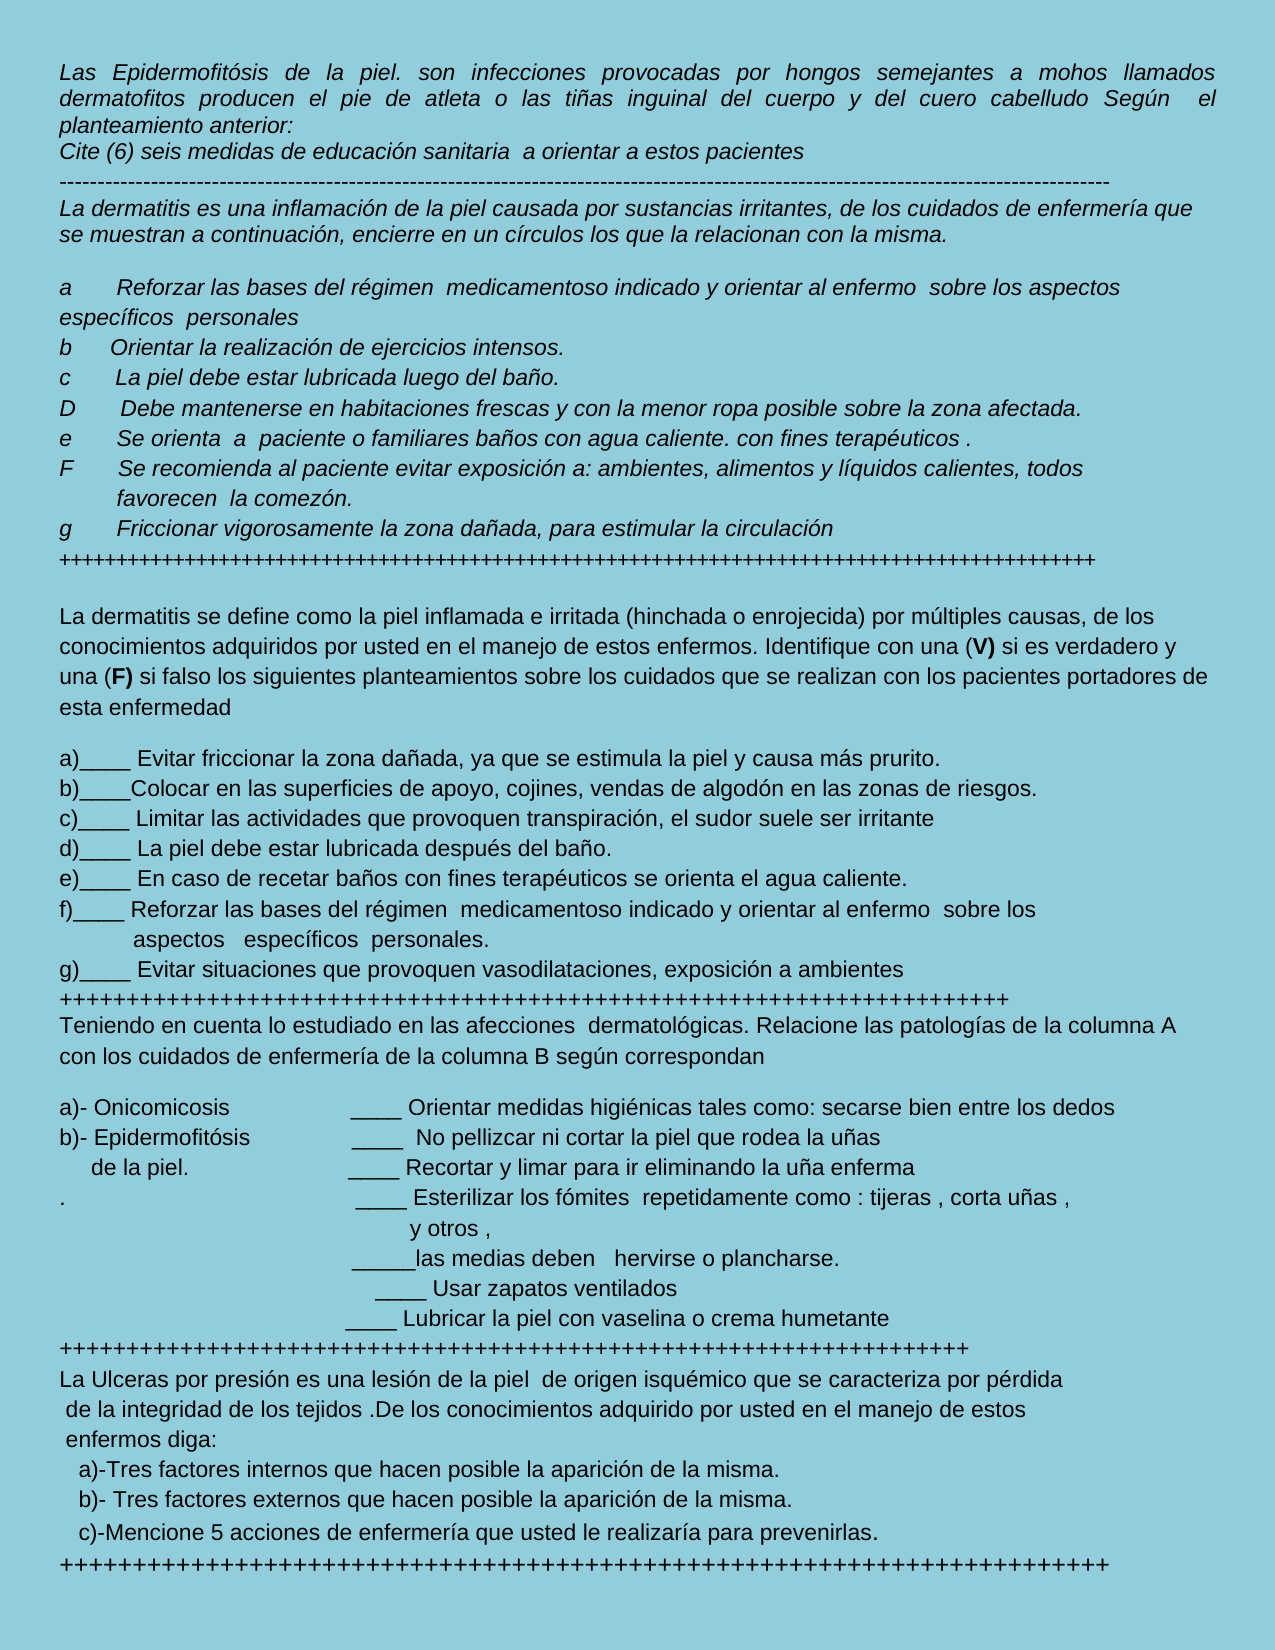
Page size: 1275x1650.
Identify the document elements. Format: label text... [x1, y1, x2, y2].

text La dermatitis se define como la piel inflamada e irritada (hinchada o enrojecida) por múltiples causas, de los conocimientos adquiridos por usted en el manejo de estos enfermos. Identifique con una (V) si es verdadero y una (F) si falso los siguientes planteamientos sobre los cuidados que se realizan con los pacientes portadores de esta enfermedad [59, 603, 1216, 720]
text f)____ Reforzar las bases del régimen medicamentoso indicado y orientar al enfermo sobre los [59, 896, 1216, 922]
text aspectos específicos personales. [59, 926, 1216, 952]
text _____las medias deben hervirse o plancharse. [59, 1245, 1216, 1271]
text F Se recomienda al paciente evitar exposición a: ambientes, alimentos y líquidos calientes, todos [59, 455, 1216, 481]
text +++++++++++++++++++++++++++++++++++++++++++++++++++++++++++++++++++++++++++++++++++++++++++ [59, 546, 1216, 574]
text ++++++++++++++++++++++++++++++++++++++++++++++++++++++++++++++++++++++++ [59, 1550, 1216, 1578]
text b)- Epidermofitósis ____ No pellizcar ni cortar la piel que rodea la uñas [59, 1124, 1216, 1150]
text c)____ Limitar las actividades que provoquen transpiración, el sudor suele ser irritante [59, 805, 1216, 831]
text de la integridad de los tejidos .De los conocimientos adquirido por usted en el manejo de estos [59, 1396, 1216, 1422]
text enfermos diga: [59, 1426, 1216, 1452]
text g Friccionar vigorosamente la zona dañada, para estimular la circulación [59, 515, 1216, 542]
text +++++++++++++++++++++++++++++++++++++++++++++++++++++++++++++++++++++++ [59, 986, 1216, 1012]
text ------------------------------------------------------------------------------------------------------------------------------------------ [59, 168, 1216, 195]
text b)- Tres factores externos que hacen posible la aparición de la misma. [59, 1486, 1216, 1513]
text ____ Lubricar la piel con vaselina o crema humetante [59, 1305, 1216, 1332]
text a)____ Evitar friccionar la zona dañada, ya que se estimula la piel y causa más prurito. [59, 744, 1216, 771]
text ____ Usar zapatos ventilados [59, 1275, 1216, 1301]
text de la piel. ____ Recortar y limar para ir eliminando la uña enferma [59, 1154, 1216, 1181]
text La Ulceras por presión es una lesión de la piel de origen isquémico que se caracteriza por pérdida [59, 1366, 1216, 1392]
text e)____ En caso de recetar baños con fines terapéuticos se orienta el agua caliente. [59, 865, 1216, 892]
text . ____ Esterilizar los fómites repetidamente como : tijeras , corta uñas , [59, 1184, 1216, 1211]
text D Debe mantenerse en habitaciones frescas y con la menor ropa posible sobre la zona afectada. e Se orienta a paciente o familiares baños con agua caliente. con fines terapéuticos . [59, 394, 1216, 451]
text y otros , [59, 1214, 1216, 1241]
text a Reforzar las bases del régimen medicamentoso indicado y orientar al enfermo sobre los aspectos específicos personales b Orientar la realización de ejercicios intensos. c La piel debe estar lubricada luego del baño. [59, 274, 1216, 391]
text a)- Onicomicosis ____ Orientar medidas higiénicas tales como: secarse bien entre los dedos [59, 1094, 1216, 1120]
text ++++++++++++++++++++++++++++++++++++++++++++++++++++++++++++++++++++ [59, 1335, 1216, 1362]
text b)____Colocar en las superficies de apoyo, cojines, vendas de algodón en las zonas de riesgos. [59, 775, 1216, 801]
text g)____ Evitar situaciones que provoquen vasodilataciones, exposición a ambientes [59, 956, 1216, 982]
text a)-Tres factores internos que hacen posible la aparición de la misma. [59, 1456, 1216, 1483]
text c)-Mencione 5 acciones de enfermería que usted le realizaría para prevenirlas. [59, 1517, 1216, 1545]
text Las Epidermofitósis de la piel. son infecciones provocadas por hongos semejantes a mohos llamados dermatofitos producen el pie de atleta o las tiñas inguinal del cuerpo y del cuero cabelludo Según el planteamiento anterior: [59, 59, 1216, 138]
text Cite (6) seis medidas de educación sanitaria a orientar a estos pacientes [59, 138, 1216, 164]
text d)____ La piel debe estar lubricada después del baño. [59, 835, 1216, 861]
text La dermatitis es una inflamación de la piel causada por sustancias irritantes, de los cuidados de enfermería que se muestran a continuación, encierre en un círculos los que la relacionan con la misma. [59, 195, 1216, 247]
text Teniendo en cuenta lo estudiado en las afecciones dermatológicas. Relacione las patologías de la columna A con los cuidados de enfermería de la columna B según correspondan [59, 1012, 1216, 1069]
text favorecen la comezón. [59, 485, 1216, 512]
